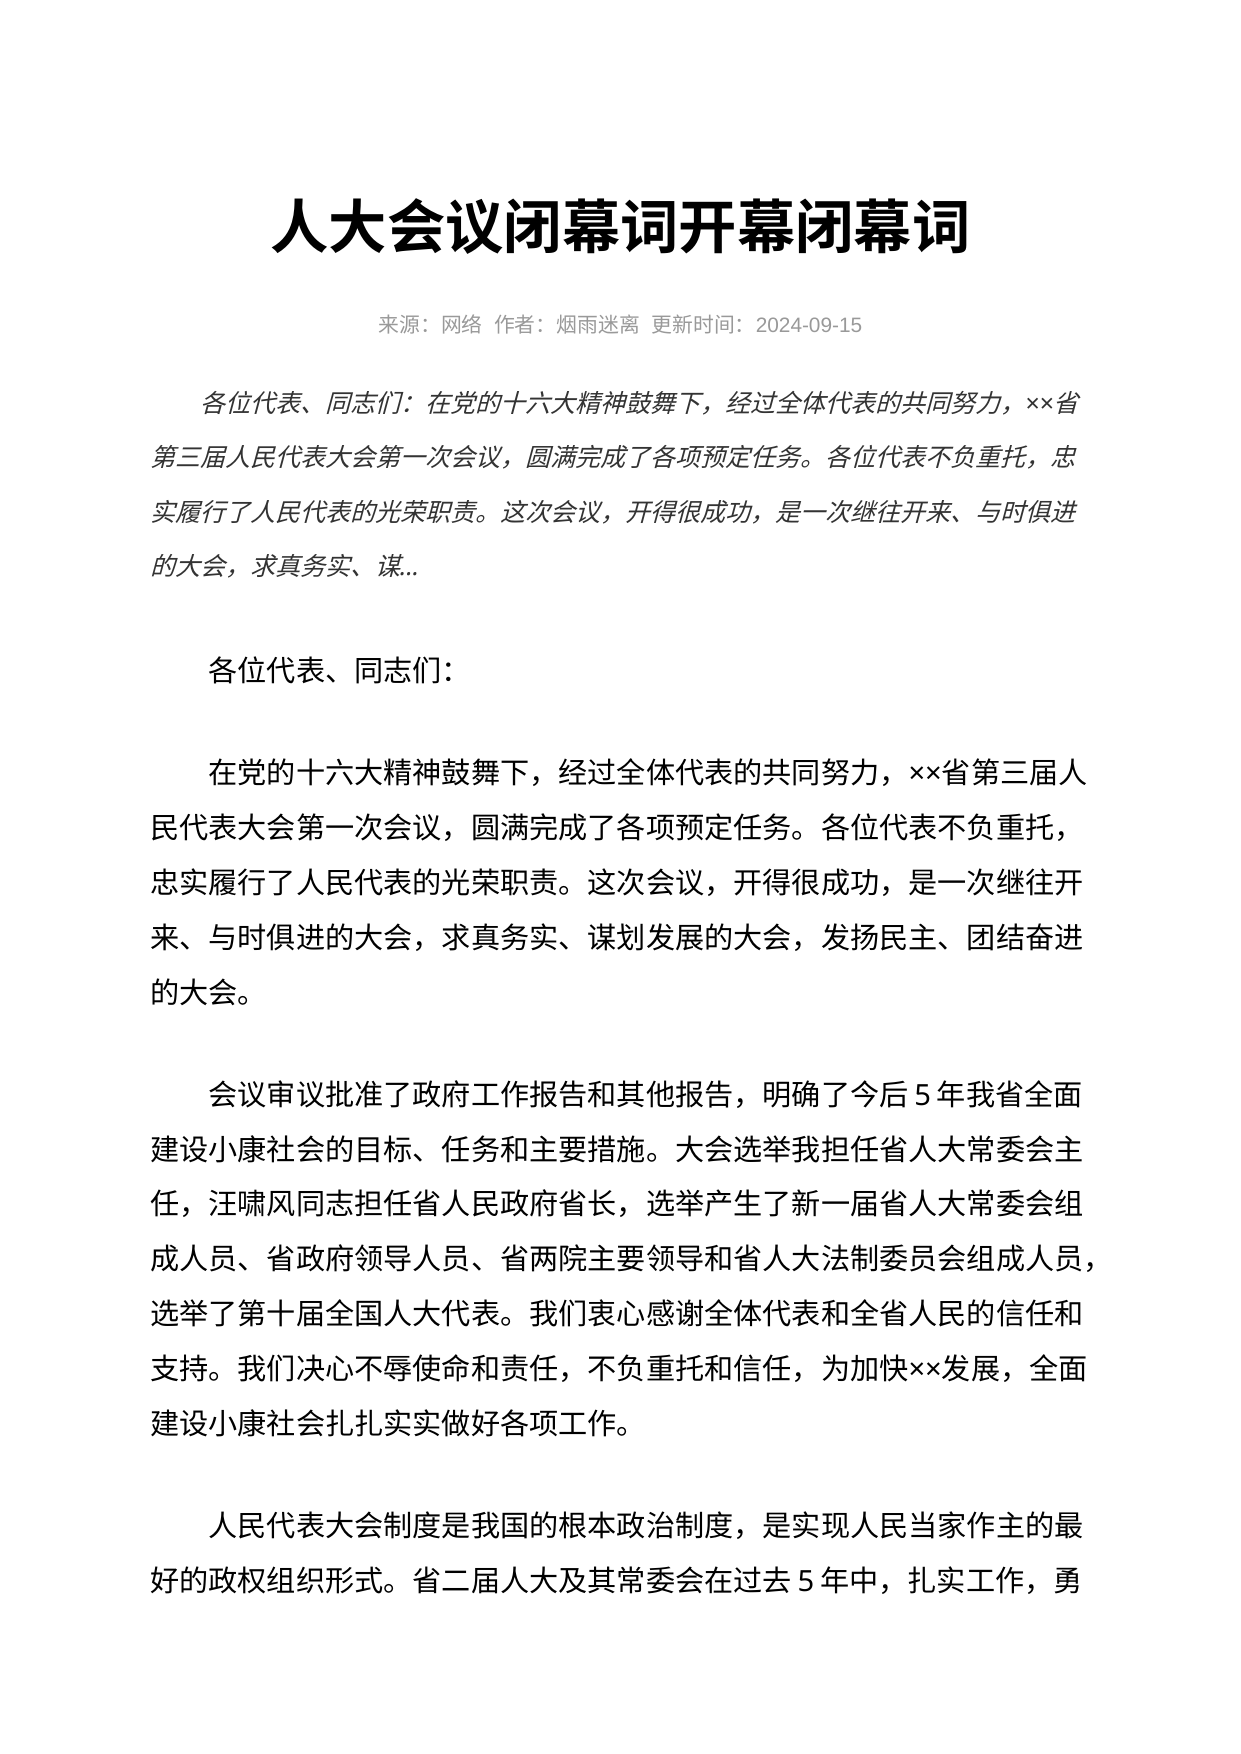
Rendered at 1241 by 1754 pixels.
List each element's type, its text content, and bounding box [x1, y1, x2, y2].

text 各位代表、同志们：在党的十六大精神鼓舞下，经过全体代表的共同努力，××省第三届人民代表大会第一次会议，圆满完成了各项预定任务。各位代表不负重托，忠实履行了人民代表的光荣职责。这次会议，开得很成功，是一次继往开来、与时俱进的大会，求真务实、谋... [150, 383, 1090, 583]
subtitle 人大会议闭幕词开幕闭幕词 [150, 181, 1090, 266]
text 来源：网络 作者：烟雨迷离 更新时间：2024-09-15 [150, 313, 1090, 337]
text 在党的十六大精神鼓舞下，经过全体代表的共同努力，××省第三届人民代表大会第一次会议，圆满完成了各项预定任务。各位代表不负重托，忠实履行了人民代表的光荣职责。这次会议，开得很成功，是一次继往开来、与时俱进的大会，求真务实、谋划发展的大会，发扬民主、团结奋进的大会。 [150, 749, 1090, 1012]
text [150, 1502, 1090, 1600]
text 各位代表、同志们： [150, 648, 1090, 690]
text 会议审议批准了政府工作报告和其他报告，明确了今后5年我省全面建设小康社会的目标、任务和主要措施。大会选举我担任省人大常委会主任，汪啸风同志担任省人民政府省长，选举产生了新一届省人大常委会组成人员、省政府领导人员、省两院主要领导和省人大法制委员会组成人员，选举了第十届全国人大代表。我们衷心感谢全体代表和全省人民的信任和支持。我们决心不辱使命和责任，不负重托和信任，为加快××发展，全面建设小康社会扎扎实实做好各项工作。 [150, 1071, 1090, 1443]
